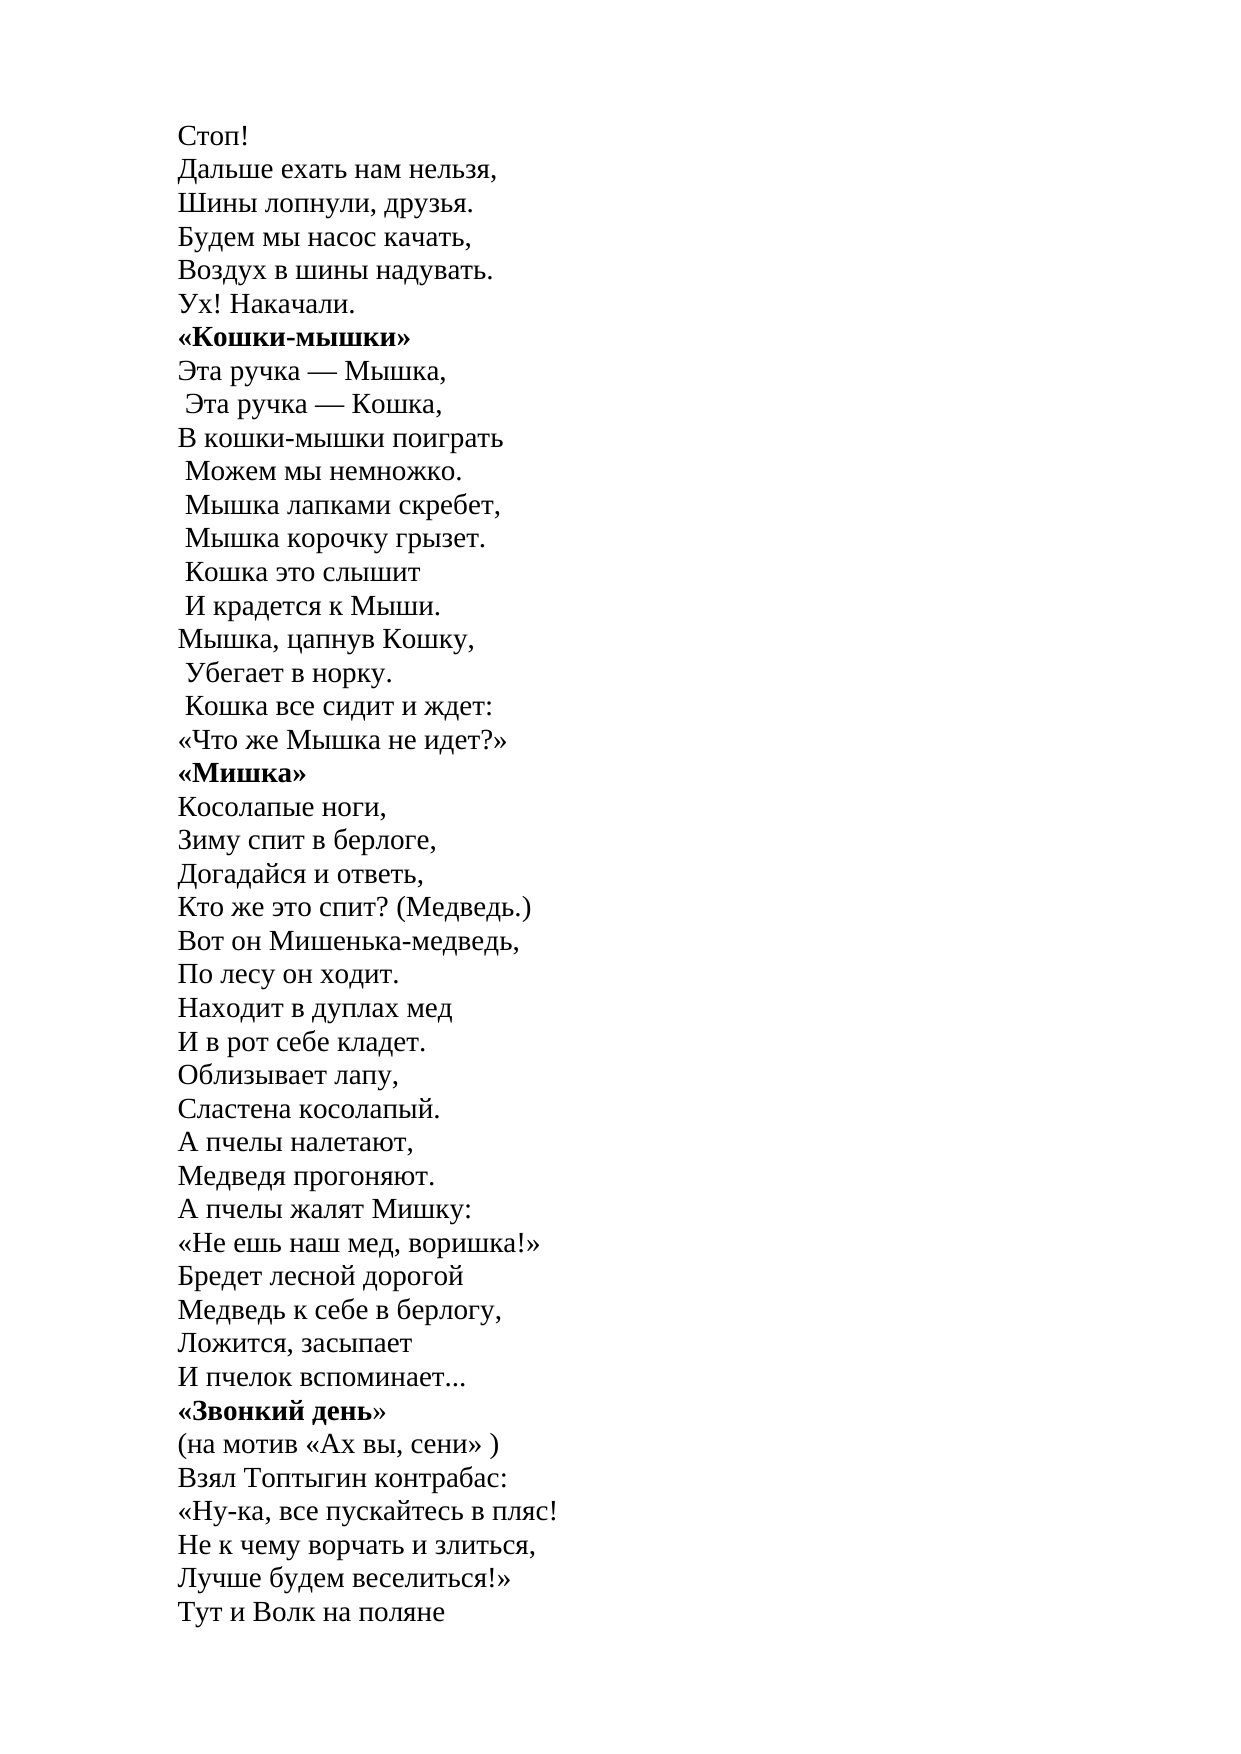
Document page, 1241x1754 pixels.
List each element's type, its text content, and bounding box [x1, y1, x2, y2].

text Мышка корочку грызет. [177, 521, 1152, 554]
text Будем мы насос качать, [177, 219, 1152, 252]
text Находит в дуплах мед [177, 990, 1152, 1024]
text Шины лопнули, друзья. [177, 185, 1152, 219]
text Ух! Накачали. [177, 286, 1152, 319]
text Ложится, засыпает [177, 1326, 1152, 1359]
text Эта ручка — Кошка, [177, 386, 1152, 420]
text Дальше ехать нам нельзя, [177, 152, 1152, 185]
text И пчелок вспоминает... [177, 1359, 1152, 1393]
text Взял Топтыгин контрабас: [177, 1460, 1152, 1493]
text Тут и Волк на поляне [177, 1594, 1152, 1627]
text «Не ешь наш мед, воришка!» [177, 1225, 1152, 1258]
text И крадется к Мыши. [177, 588, 1152, 621]
text Косолапые ноги, [177, 789, 1152, 822]
text И в рот себе кладет. [177, 1024, 1152, 1057]
text Мышка, цапнув Кошку, [177, 621, 1152, 655]
text Вот он Мишенька-медведь, [177, 923, 1152, 957]
text «Ну-ка, все пускайтесь в пляс! [177, 1493, 1152, 1527]
text Стоп! [177, 118, 1152, 152]
text Кошка все сидит и ждет: [177, 688, 1152, 722]
text Лучше будем веселиться!» [177, 1560, 1152, 1594]
text Сластена косолапый. [177, 1091, 1152, 1124]
text Воздух в шины надувать. [177, 252, 1152, 286]
text В кошки-мышки поиграть [177, 420, 1152, 453]
text Облизывает лапу, [177, 1057, 1152, 1091]
text Бредет лесной дорогой [177, 1258, 1152, 1292]
text Кто же это спит? (Медведь.) [177, 889, 1152, 923]
text По лесу он ходит. [177, 957, 1152, 990]
text Можем мы немножко. [177, 453, 1152, 487]
text Медведь к себе в берлогу, [177, 1292, 1152, 1326]
text Убегает в норку. [177, 655, 1152, 688]
text «Кошки-мышки» [177, 319, 1152, 353]
text Зиму спит в берлоге, [177, 822, 1152, 856]
text А пчелы налетают, [177, 1124, 1152, 1158]
text (на мотив «Ах вы, сени» ) [177, 1426, 1152, 1460]
text Не к чему ворчать и злиться, [177, 1527, 1152, 1560]
text «Мишка» [177, 755, 1152, 789]
text Мышка лапками скребет, [177, 487, 1152, 521]
text Кошка это слышит [177, 554, 1152, 588]
text Эта ручка — Мышка, [177, 353, 1152, 386]
text А пчелы жалят Мишку: [177, 1191, 1152, 1225]
text Медведя прогоняют. [177, 1158, 1152, 1191]
text «Что же Мышка не идет?» [177, 722, 1152, 755]
text Догадайся и ответь, [177, 856, 1152, 889]
text «Звонкий день» [177, 1393, 1152, 1426]
